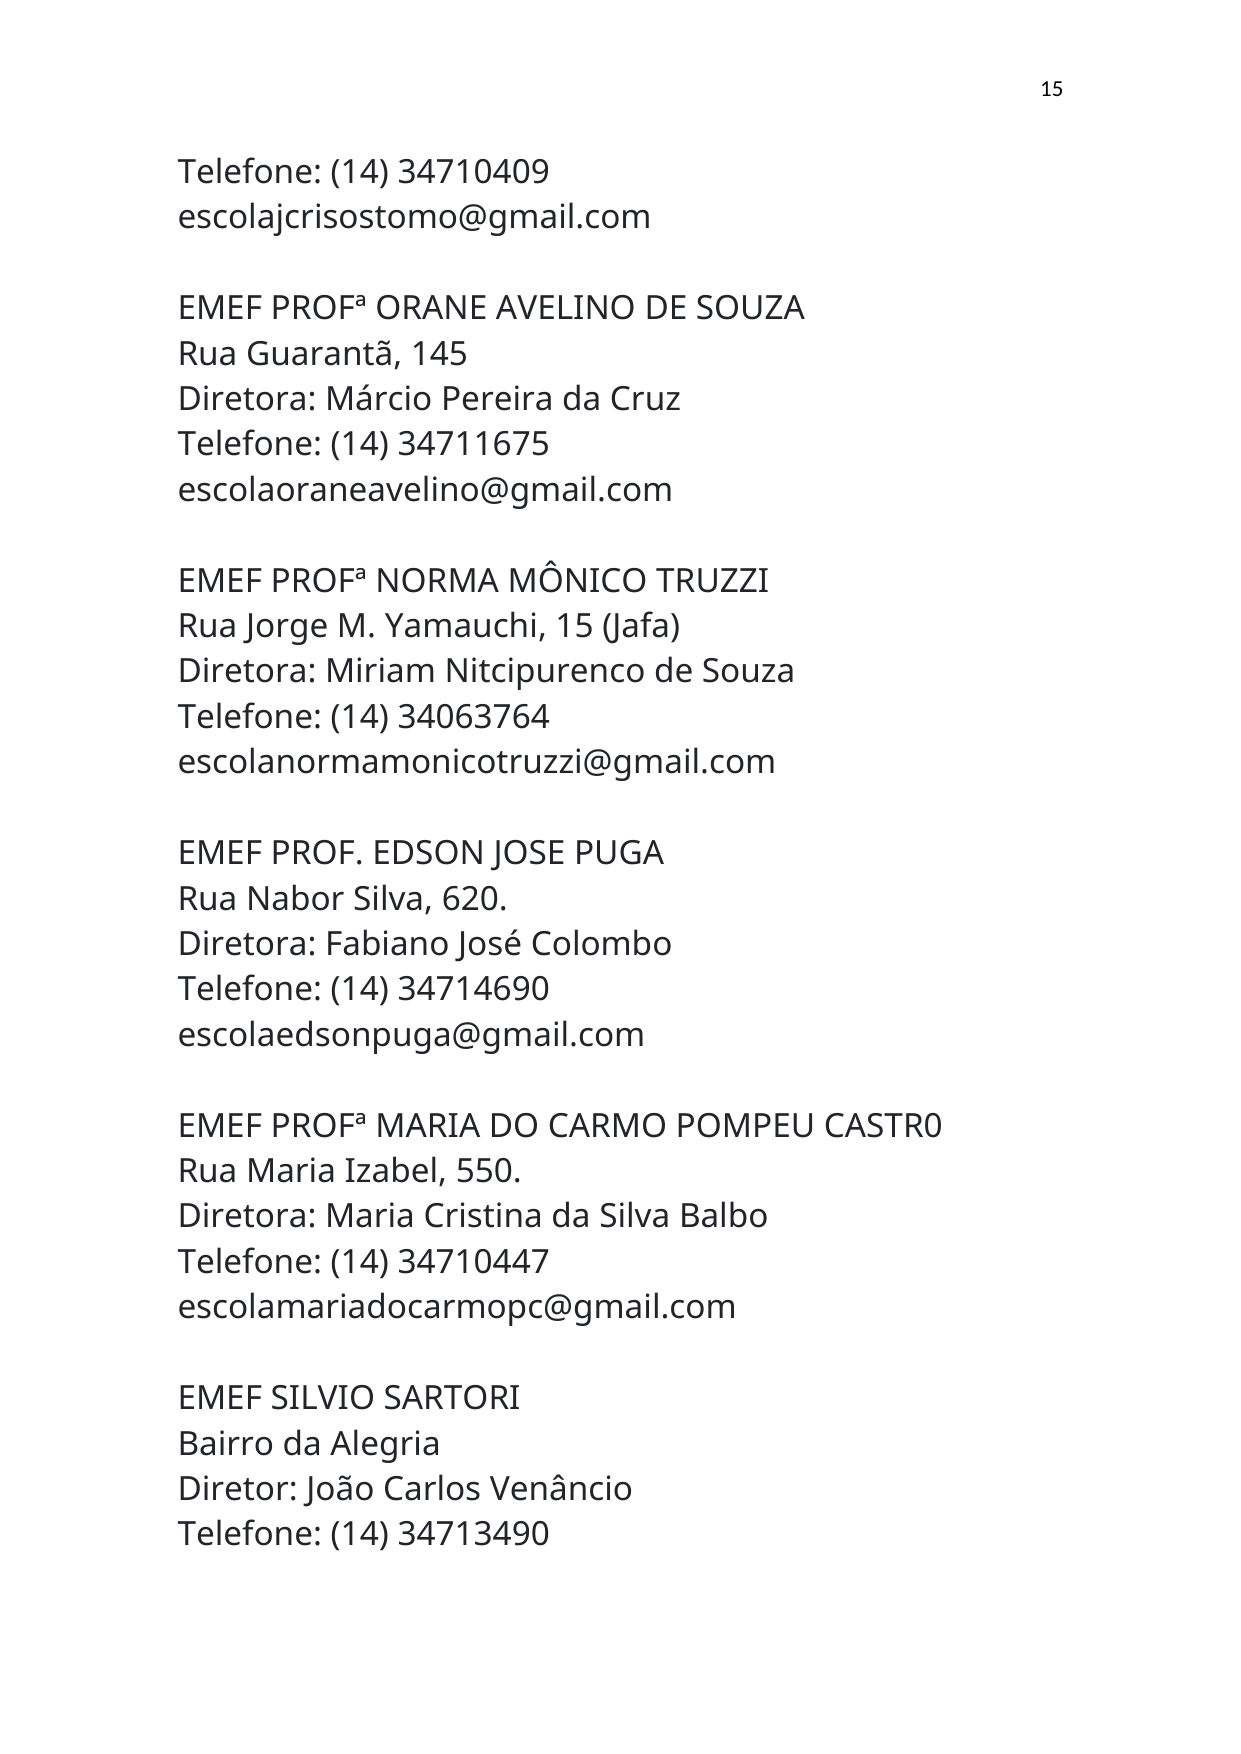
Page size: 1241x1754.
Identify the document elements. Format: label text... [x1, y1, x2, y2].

text EMEF PROFª MARIA DO CARMO POMPEU CASTR0 Rua Maria Izabel, 550. Diretora: Maria Cristina da Silva Balbo Telefone: (14) 34710447 [177, 1101, 1063, 1283]
text Telefone: (14) 34063764 [177, 693, 1063, 738]
text Telefone: (14) 34710409 [177, 148, 1063, 193]
text EMEF PROFª ORANE AVELINO DE SOUZA Rua Guarantã, 145 Diretora: Márcio Pereira da Cruz Telefone: (14) 34711675 [177, 284, 1063, 466]
text escolaedsonpuga@gmail.com [177, 1011, 1063, 1056]
text escolamariadocarmopc@gmail.com [177, 1283, 1063, 1328]
text EMEF PROF. EDSON JOSE PUGA Rua Nabor Silva, 620. Diretora: Fabiano José Colombo Telefone: (14) 34714690 [177, 829, 1063, 1011]
text escolanormamonicotruzzi@gmail.com [177, 738, 1063, 783]
text escolajcrisostomo@gmail.com [177, 193, 1063, 238]
text Telefone: (14) 34713490 [177, 1510, 1063, 1556]
text escolaoraneavelino@gmail.com [177, 466, 1063, 511]
text EMEF SILVIO SARTORI Bairro da Alegria Diretor: João Carlos Venâncio [177, 1374, 1063, 1510]
text EMEF PROFª NORMA MÔNICO TRUZZI Rua Jorge M. Yamauchi, 15 (Jafa) Diretora: Miriam Nitcipurenco de Souza [177, 556, 1063, 693]
